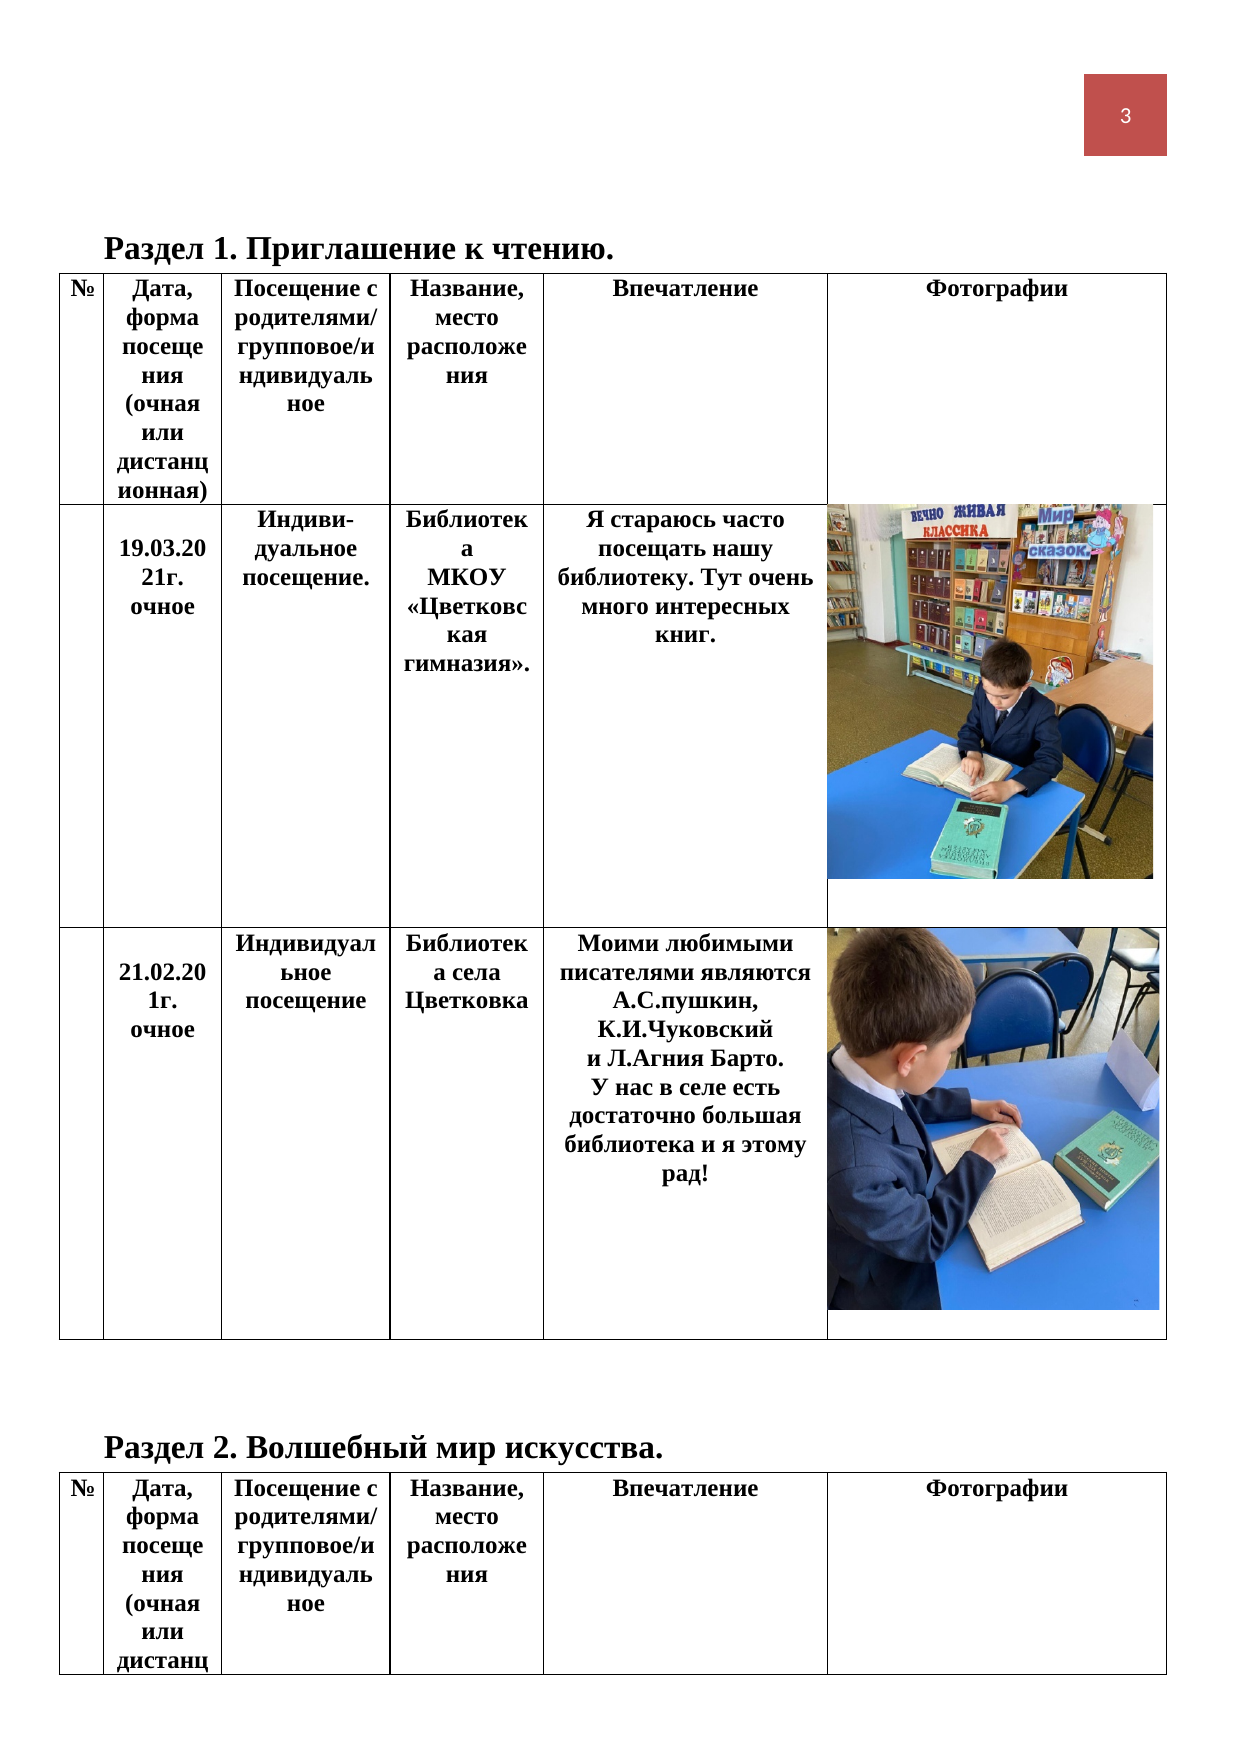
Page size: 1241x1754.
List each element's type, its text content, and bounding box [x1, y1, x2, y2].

table_cell [60, 928, 103, 1338]
table_cell Библиотека села Цветковка [391, 928, 543, 1338]
table_cell [828, 928, 1166, 1338]
picture [827, 504, 1154, 879]
table_header Впечатление [544, 1473, 827, 1674]
table_cell Моими любимыми писателями являются А.С.пушкин, К.И.Чуковский и Л.Агния Барто. У нас в селе есть достаточно большая библиотека и я этому рад! [544, 928, 827, 1338]
table_header Фотографии [828, 274, 1166, 503]
table_cell Индиви- дуальное посещение. [222, 505, 389, 927]
table_cell Библиотека МКОУ «Цветковская гимназия». [391, 505, 543, 927]
table_cell 21.02.201г. очное [104, 928, 221, 1338]
table_header № [60, 274, 103, 503]
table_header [104, 1473, 221, 1674]
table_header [391, 1473, 543, 1674]
text Раздел 1. Приглашение к чтению. [103, 228, 1167, 267]
table_cell Я стараюсь часто посещать нашу библиотеку. Тут очень много интересных книг. [544, 505, 827, 927]
table_cell [828, 505, 1166, 927]
table_header Название, место расположения [391, 274, 543, 503]
table_header Посещение с родителями/групповое/индивидуальное [222, 274, 389, 503]
table_cell 19.03.2021г. очное [104, 505, 221, 927]
picture [827, 928, 1160, 1310]
table_cell Индивидуальное посещение [222, 928, 389, 1338]
table_header № [60, 1473, 103, 1674]
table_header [222, 1473, 389, 1674]
text Раздел 2. Волшебный мир искусства. [103, 1428, 1167, 1466]
table_cell [60, 505, 103, 927]
table_header Фотографии [828, 1473, 1166, 1674]
table_header Впечатление [544, 274, 827, 503]
table_header Дата, форма посещения (очная или дистанционная) [104, 274, 221, 503]
